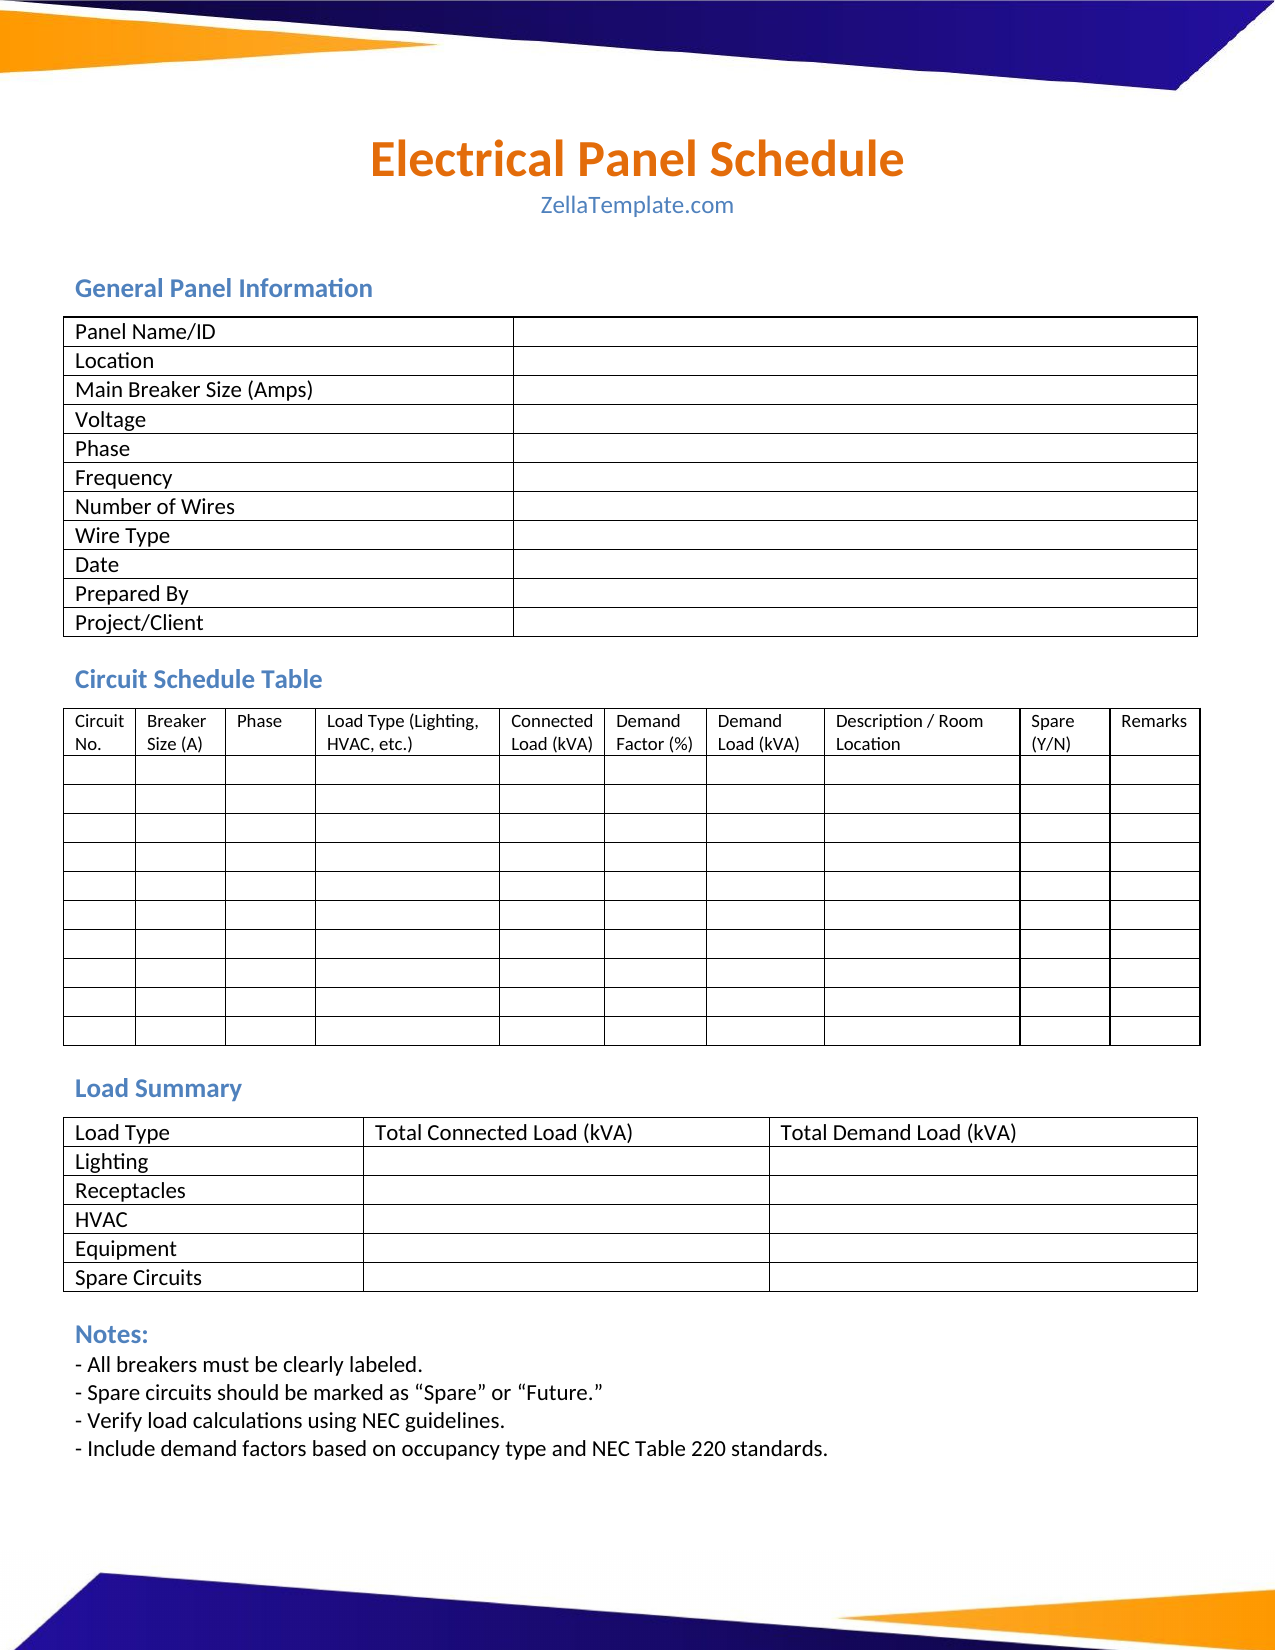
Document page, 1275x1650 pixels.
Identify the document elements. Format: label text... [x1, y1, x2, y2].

table_cell [1111, 1017, 1199, 1045]
table_cell [64, 959, 135, 987]
table_cell [1111, 988, 1199, 1016]
table_cell [770, 1205, 1197, 1233]
table_cell Date [64, 550, 513, 578]
table_cell [64, 872, 135, 900]
table_cell Main Breaker Size (Amps) [64, 376, 513, 404]
table_cell [605, 872, 706, 900]
table_header Total Demand Load (kVA) [770, 1118, 1197, 1146]
picture [2, 1551, 1275, 1650]
subtitle Load Summary [75, 1071, 1200, 1104]
subtitle Notes: [75, 1317, 1200, 1350]
table_cell [64, 1017, 135, 1045]
table_cell [500, 814, 604, 842]
table_cell [136, 988, 225, 1016]
table_cell Lighting [64, 1147, 363, 1175]
table_cell [364, 1234, 769, 1262]
table_cell [226, 930, 315, 958]
table_cell [500, 843, 604, 871]
table_cell [707, 988, 824, 1016]
table_cell [500, 1017, 604, 1045]
table_cell [500, 872, 604, 900]
table_cell [64, 988, 135, 1016]
table_cell [770, 1263, 1197, 1291]
table_cell [226, 872, 315, 900]
table_cell [707, 872, 824, 900]
table_cell [825, 1017, 1019, 1045]
table_cell [64, 756, 135, 784]
table_cell [825, 872, 1019, 900]
table_cell [364, 1263, 769, 1291]
subtitle ZellaTemplate.com [75, 189, 1200, 220]
table_header Circuit No. [64, 709, 135, 754]
text - Verify load calculations using NEC guidelines. [75, 1406, 1200, 1434]
table_cell [1021, 814, 1109, 842]
table_header Connected Load (kVA) [500, 709, 604, 754]
table_cell [500, 901, 604, 929]
table_cell [316, 785, 499, 813]
table_cell [316, 756, 499, 784]
table_cell [500, 930, 604, 958]
table_cell [364, 1176, 769, 1204]
table_cell [825, 930, 1019, 958]
table_cell [500, 959, 604, 987]
table_cell [226, 843, 315, 871]
table_cell [136, 930, 225, 958]
table_cell [1111, 959, 1199, 987]
table_cell [136, 814, 225, 842]
table_cell [514, 463, 1197, 491]
table_header Load Type (Lighting, HVAC, etc.) [316, 709, 499, 754]
table_cell [226, 814, 315, 842]
table_cell [707, 1017, 824, 1045]
table_header Breaker Size (A) [136, 709, 225, 754]
table_cell [316, 843, 499, 871]
table_cell [64, 814, 135, 842]
table_cell [1021, 959, 1109, 987]
table_cell [226, 756, 315, 784]
table_cell [605, 901, 706, 929]
table_cell [1021, 756, 1109, 784]
table_cell [316, 901, 499, 929]
table_cell HVAC [64, 1205, 363, 1233]
table_header Spare (Y/N) [1021, 709, 1109, 754]
table_cell [136, 756, 225, 784]
text - Spare circuits should be marked as “Spare” or “Future.” [75, 1378, 1200, 1406]
table_header Total Connected Load (kVA) [364, 1118, 769, 1146]
table_cell [514, 434, 1197, 462]
table_cell [707, 959, 824, 987]
table_cell [605, 959, 706, 987]
table_cell [316, 959, 499, 987]
table_cell [316, 1017, 499, 1045]
table_cell [707, 814, 824, 842]
table_cell [500, 988, 604, 1016]
table_cell [605, 814, 706, 842]
table_cell [1021, 1017, 1109, 1045]
table_header Panel Name/ID [64, 318, 513, 346]
table_cell [1111, 901, 1199, 929]
text - All breakers must be clearly labeled. [75, 1350, 1200, 1378]
table_cell Number of Wires [64, 492, 513, 520]
table_cell [64, 785, 135, 813]
table_cell [1021, 988, 1109, 1016]
table_cell [226, 959, 315, 987]
table_cell [316, 988, 499, 1016]
table_cell [64, 930, 135, 958]
table_cell [1021, 901, 1109, 929]
table_cell Receptacles [64, 1176, 363, 1204]
table_cell [316, 872, 499, 900]
table_cell [316, 814, 499, 842]
table_header Remarks [1111, 709, 1199, 754]
table_cell [226, 785, 315, 813]
subtitle General Panel Information [75, 271, 1200, 304]
table_header Load Type [64, 1118, 363, 1146]
table_cell Phase [64, 434, 513, 462]
table_header [514, 318, 1197, 346]
table_cell [1111, 756, 1199, 784]
table_cell [514, 405, 1197, 433]
table_cell [226, 901, 315, 929]
text - Include demand factors based on occupancy type and NEC Table 220 standards. [75, 1434, 1200, 1462]
table_cell [226, 1017, 315, 1045]
table_cell [605, 1017, 706, 1045]
table_cell [825, 814, 1019, 842]
table_cell [514, 608, 1197, 636]
table_cell [605, 988, 706, 1016]
table_cell [514, 492, 1197, 520]
table_cell [1111, 872, 1199, 900]
table_header Phase [226, 709, 315, 754]
table_cell [226, 988, 315, 1016]
table_cell [825, 959, 1019, 987]
table_cell Spare Circuits [64, 1263, 363, 1291]
table_cell [1111, 814, 1199, 842]
table_cell [1111, 785, 1199, 813]
table_cell [707, 930, 824, 958]
table_cell [136, 1017, 225, 1045]
table_cell Location [64, 347, 513, 374]
table_cell Equipment [64, 1234, 363, 1262]
table_header Description / Room Location [825, 709, 1019, 754]
table_header Demand Factor (%) [605, 709, 706, 754]
table_cell [64, 843, 135, 871]
table_cell [825, 756, 1019, 784]
table_cell [514, 579, 1197, 607]
table_cell [514, 550, 1197, 578]
table_cell [514, 376, 1197, 404]
table_cell [770, 1147, 1197, 1175]
table_cell [1021, 930, 1109, 958]
table_cell [707, 843, 824, 871]
table_cell [500, 756, 604, 784]
table_cell [605, 756, 706, 784]
table_cell [514, 347, 1197, 374]
table_cell [707, 785, 824, 813]
table_cell [825, 843, 1019, 871]
table_cell [1021, 843, 1109, 871]
table_cell [136, 843, 225, 871]
picture [0, 0, 1275, 112]
table_cell [316, 930, 499, 958]
table_cell [825, 901, 1019, 929]
table_cell Frequency [64, 463, 513, 491]
table_cell Voltage [64, 405, 513, 433]
table_cell [136, 785, 225, 813]
table_cell [136, 901, 225, 929]
table_cell [64, 901, 135, 929]
table_cell [605, 843, 706, 871]
table_cell [364, 1147, 769, 1175]
table_cell Wire Type [64, 521, 513, 549]
table_cell [514, 521, 1197, 549]
table_cell [825, 785, 1019, 813]
table_cell [1111, 930, 1199, 958]
table_cell [605, 930, 706, 958]
table_cell [825, 988, 1019, 1016]
table_cell [136, 872, 225, 900]
table_cell Project/Client [64, 608, 513, 636]
table_cell [364, 1205, 769, 1233]
table_cell [707, 901, 824, 929]
table_cell [770, 1176, 1197, 1204]
table_cell [605, 785, 706, 813]
table_cell [1021, 785, 1109, 813]
table_cell Prepared By [64, 579, 513, 607]
subtitle Circuit Schedule Table [75, 662, 1200, 695]
table_header Demand Load (kVA) [707, 709, 824, 754]
table_cell [1021, 872, 1109, 900]
table_cell [770, 1234, 1197, 1262]
table_cell [1111, 843, 1199, 871]
table_cell [500, 785, 604, 813]
subtitle Electrical Panel Schedule [75, 126, 1200, 189]
table_cell [707, 756, 824, 784]
table_cell [136, 959, 225, 987]
